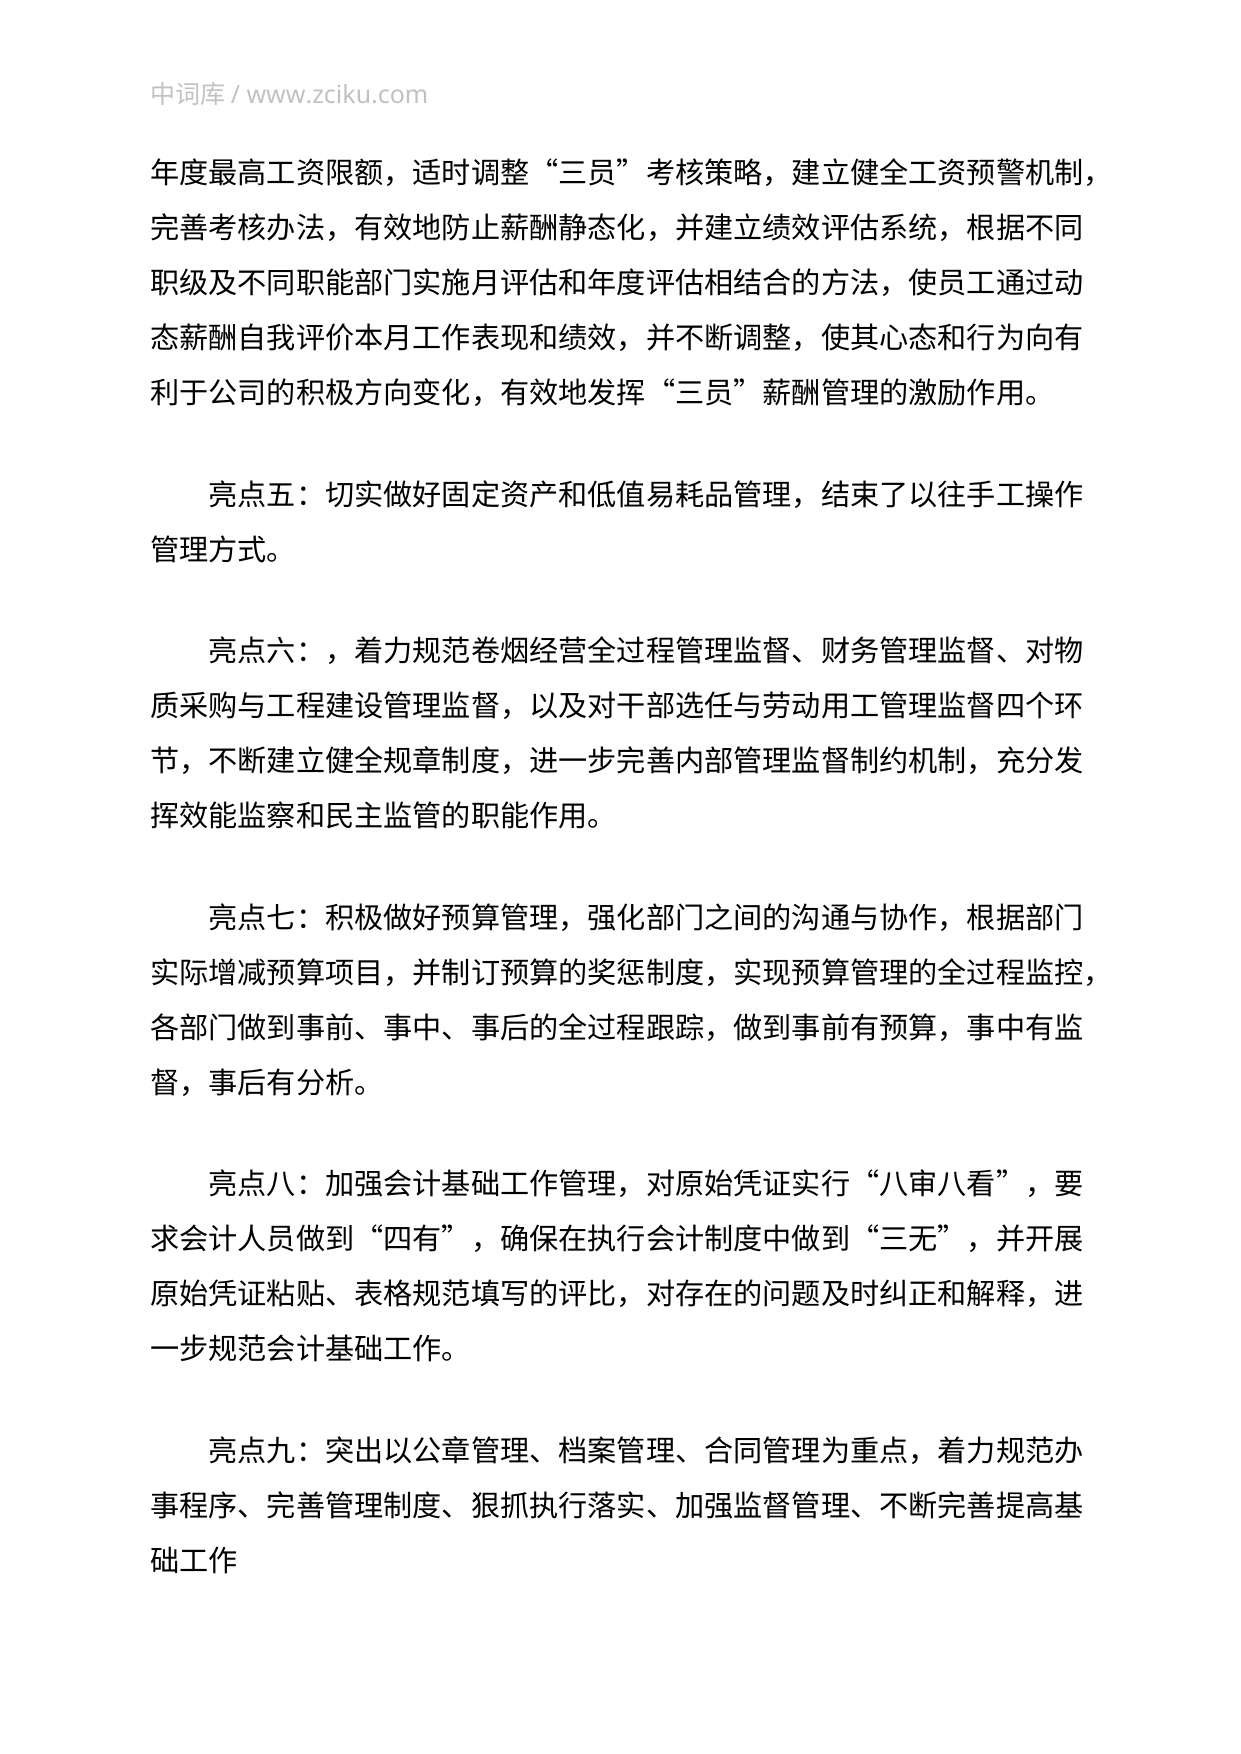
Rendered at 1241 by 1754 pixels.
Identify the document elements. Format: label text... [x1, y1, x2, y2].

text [150, 150, 1090, 412]
text 亮点八：加强会计基础工作管理，对原始凭证实行“八审八看”，要求会计人员做到“四有”，确保在执行会计制度中做到“三无”，并开展原始凭证粘贴、表格规范填写的评比，对存在的问题及时纠正和解释，进一步规范会计基础工作。 [150, 1161, 1090, 1368]
text 亮点九：突出以公章管理、档案管理、合同管理为重点，着力规范办事程序、完善管理制度、狠抓执行落实、加强监督管理、不断完善提高基础工作 [150, 1427, 1090, 1579]
text 亮点七：积极做好预算管理，强化部门之间的沟通与协作，根据部门实际增减预算项目，并制订预算的奖惩制度，实现预算管理的全过程监控，各部门做到事前、事中、事后的全过程跟踪，做到事前有预算，事中有监督，事后有分析。 [150, 894, 1090, 1101]
text 亮点五：切实做好固定资产和低值易耗品管理，结束了以往手工操作管理方式。 [150, 471, 1090, 568]
text 亮点六：，着力规范卷烟经营全过程管理监督、财务管理监督、对物质采购与工程建设管理监督，以及对干部选任与劳动用工管理监督四个环节，不断建立健全规章制度，进一步完善内部管理监督制约机制，充分发挥效能监察和民主监管的职能作用。 [150, 628, 1090, 835]
